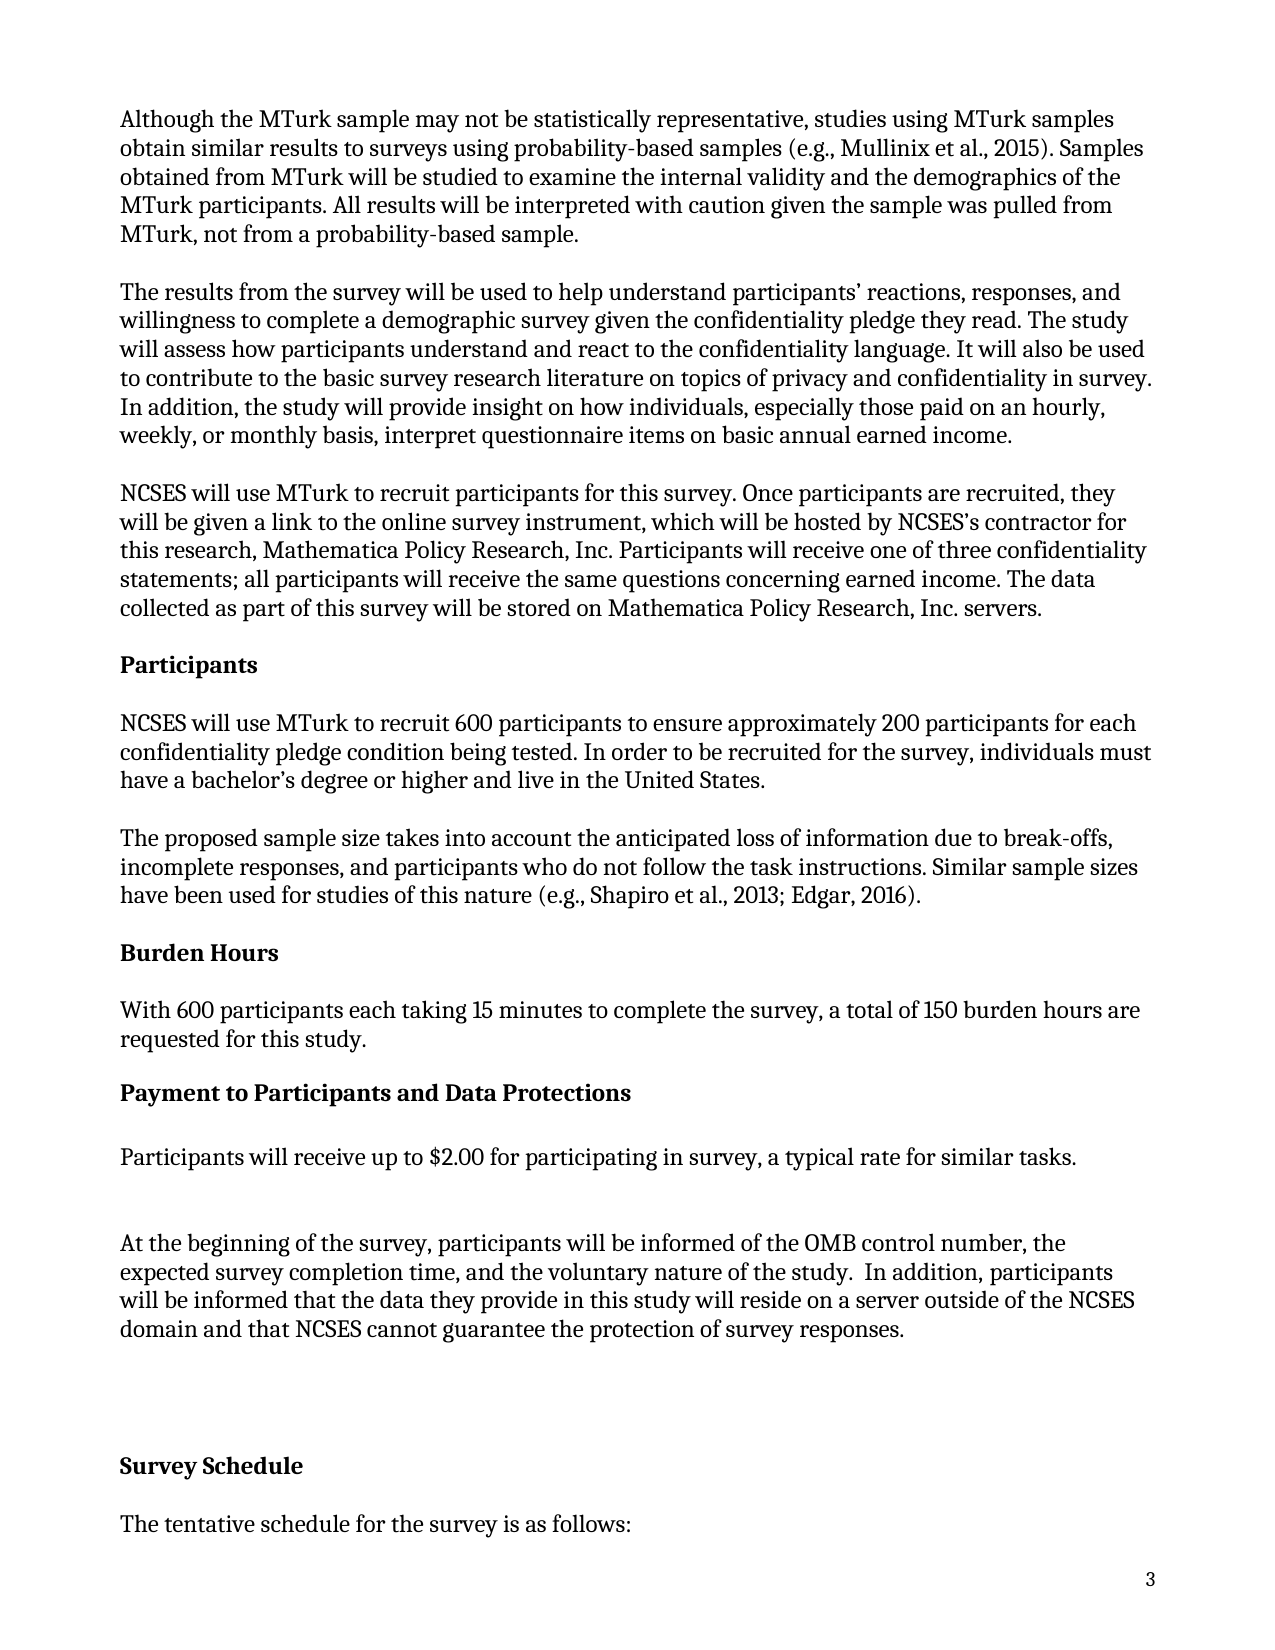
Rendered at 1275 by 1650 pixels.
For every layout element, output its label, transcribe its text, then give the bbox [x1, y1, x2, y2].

text Participants [120, 651, 1155, 680]
text NCSES will use MTurk to recruit 600 participants to ensure approximately 200 participants for each confidentiality pledge condition being tested. In order to be recruited for the survey, individuals must have a bachelor’s degree or higher and live in the United States. [120, 709, 1155, 795]
text At the beginning of the survey, participants will be informed of the OMB control number, the expected survey completion time, and the voluntary nature of the study. In addition, participants will be informed that the data they provide in this study will reside on a server outside of the NCSES domain and that NCSES cannot guarantee the protection of survey responses. [120, 1229, 1155, 1344]
text Participants will receive up to $2.00 for participating in survey, a typical rate for similar tasks. [120, 1142, 1155, 1171]
text Payment to Participants and Data Protections [120, 1079, 1155, 1107]
text NCSES will use MTurk to recruit participants for this survey. Once participants are recruited, they will be given a link to the online survey instrument, which will be hosted by NCSES’s contractor for this research, Mathematica Policy Research, Inc. Participants will receive one of three confidentiality statements; all participants will receive the same questions concerning earned income. The data collected as part of this survey will be stored on Mathematica Policy Research, Inc. servers. [120, 479, 1155, 622]
text With 600 participants each taking 15 minutes to complete the survey, a total of 150 burden hours are requested for this study. [120, 996, 1155, 1054]
text Survey Schedule [120, 1452, 1155, 1481]
text The tentative schedule for the survey is as follows: [120, 1509, 1155, 1538]
text Although the MTurk sample may not be statistically representative, studies using MTurk samples obtain similar results to surveys using probability-based samples (e.g., Mullinix et al., 2015). Samples obtained from MTurk will be studied to examine the internal validity and the demographics of the MTurk participants. All results will be interpreted with caution given the sample was pulled from MTurk, not from a probability-based sample. [120, 105, 1155, 249]
text Burden Hours [120, 939, 1155, 967]
text The proposed sample size takes into account the anticipated loss of information due to break-offs, incomplete responses, and participants who do not follow the task instructions. Similar sample sizes have been used for studies of this nature (e.g., Shapiro et al., 2013; Edgar, 2016). [120, 824, 1155, 910]
text The results from the survey will be used to help understand participants’ reactions, responses, and willingness to complete a demographic survey given the confidentiality pledge they read. The study will assess how participants understand and react to the confidentiality language. It will also be used to contribute to the basic survey research literature on topics of privacy and confidentiality in survey. In addition, the study will provide insight on how individuals, especially those paid on an hourly, weekly, or monthly basis, interpret questionnaire items on basic annual earned income. [120, 277, 1155, 450]
